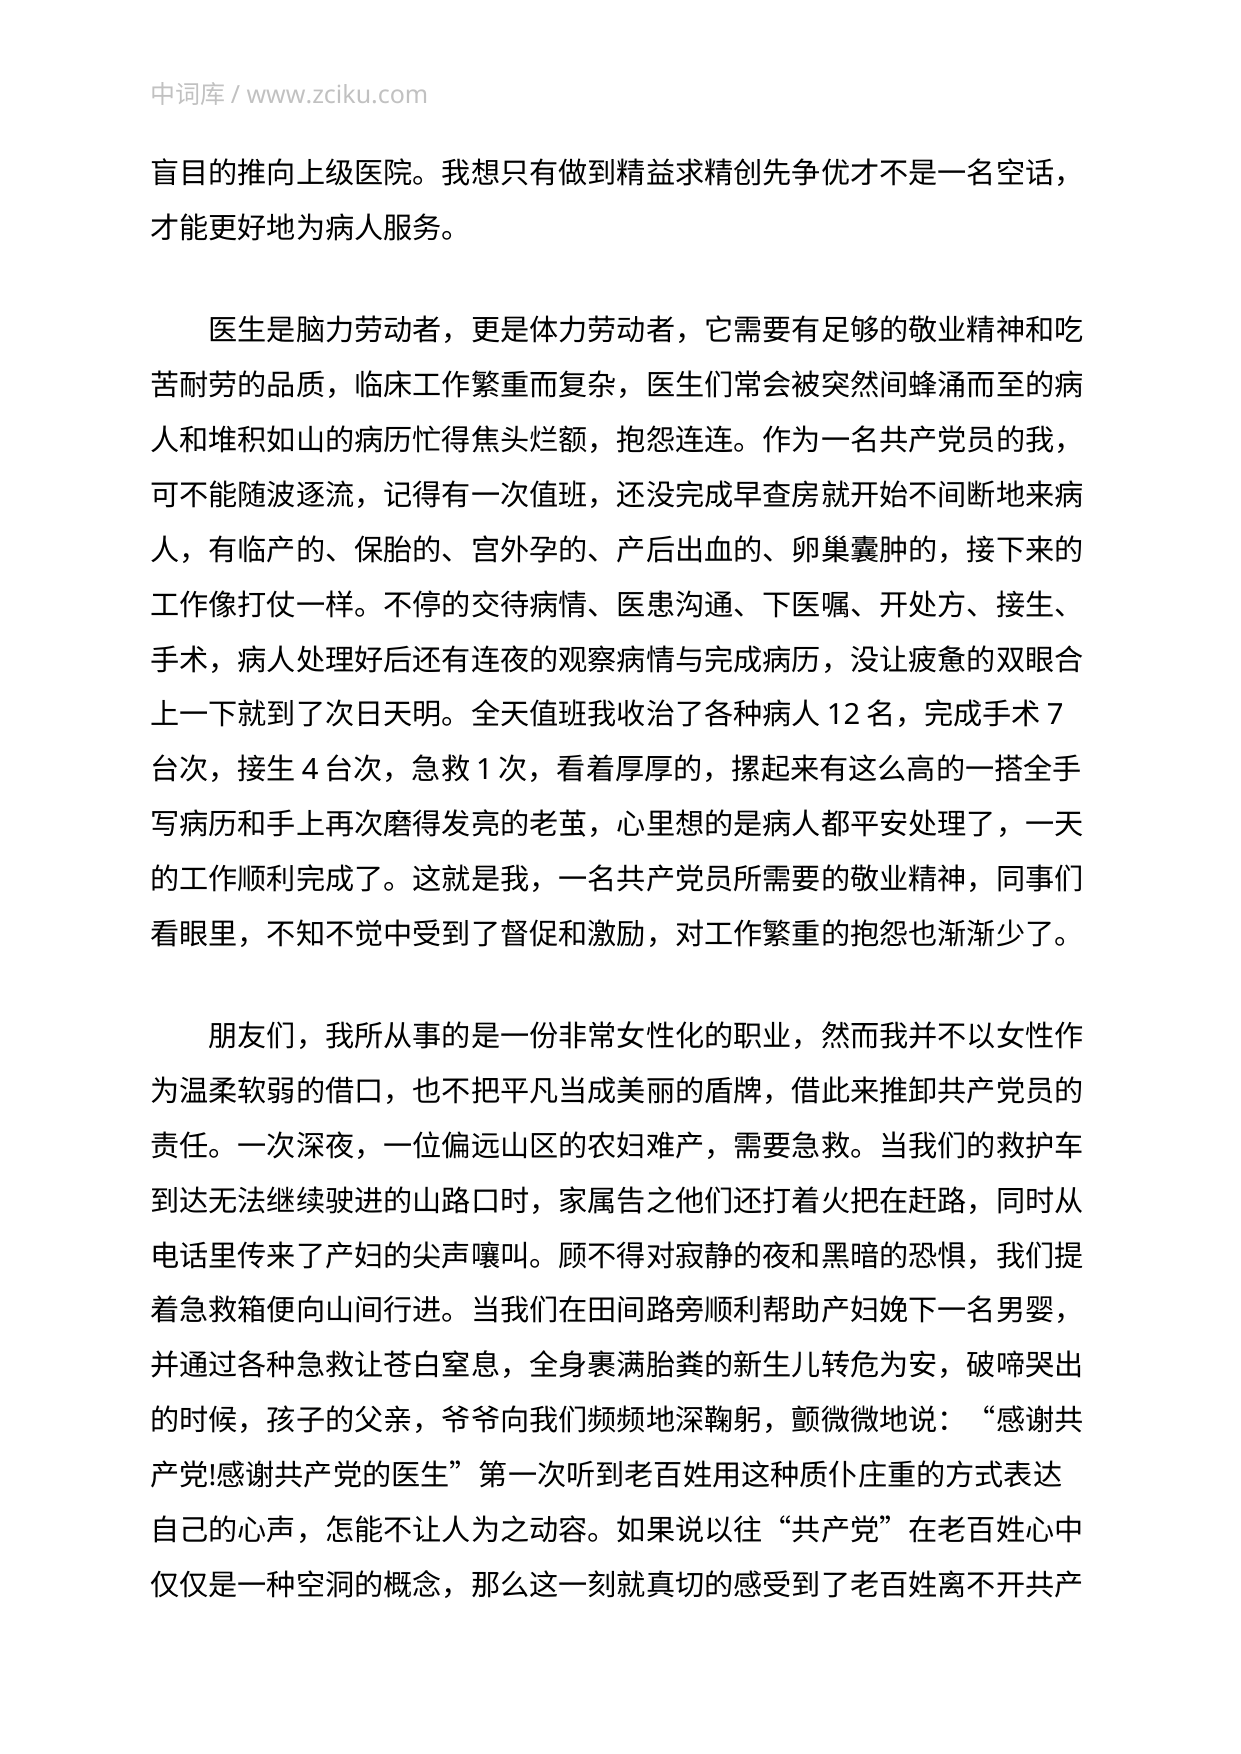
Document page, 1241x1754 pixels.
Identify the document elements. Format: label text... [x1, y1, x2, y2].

text 医生是脑力劳动者，更是体力劳动者，它需要有足够的敬业精神和吃苦耐劳的品质，临床工作繁重而复杂，医生们常会被突然间蜂涌而至的病人和堆积如山的病历忙得焦头烂额，抱怨连连。作为一名共产党员的我，可不能随波逐流，记得有一次值班，还没完成早查房就开始不间断地来病人，有临产的、保胎的、宫外孕的、产后出血的、卵巢囊肿的，接下来的工作像打仗一样。不停的交待病情、医患沟通、下医嘱、开处方、接生、手术，病人处理好后还有连夜的观察病情与完成病历，没让疲惫的双眼合上一下就到了次日天明。全天值班我收治了各种病人12名，完成手术7台次，接生4台次，急救1次，看着厚厚的，摞起来有这么高的一搭全手写病历和手上再次磨得发亮的老茧，心里想的是病人都平安处理了，一天的工作顺利完成了。这就是我，一名共产党员所需要的敬业精神，同事们看眼里，不知不觉中受到了督促和激励，对工作繁重的抱怨也渐渐少了。 [150, 307, 1090, 953]
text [150, 150, 1090, 247]
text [150, 1012, 1090, 1604]
